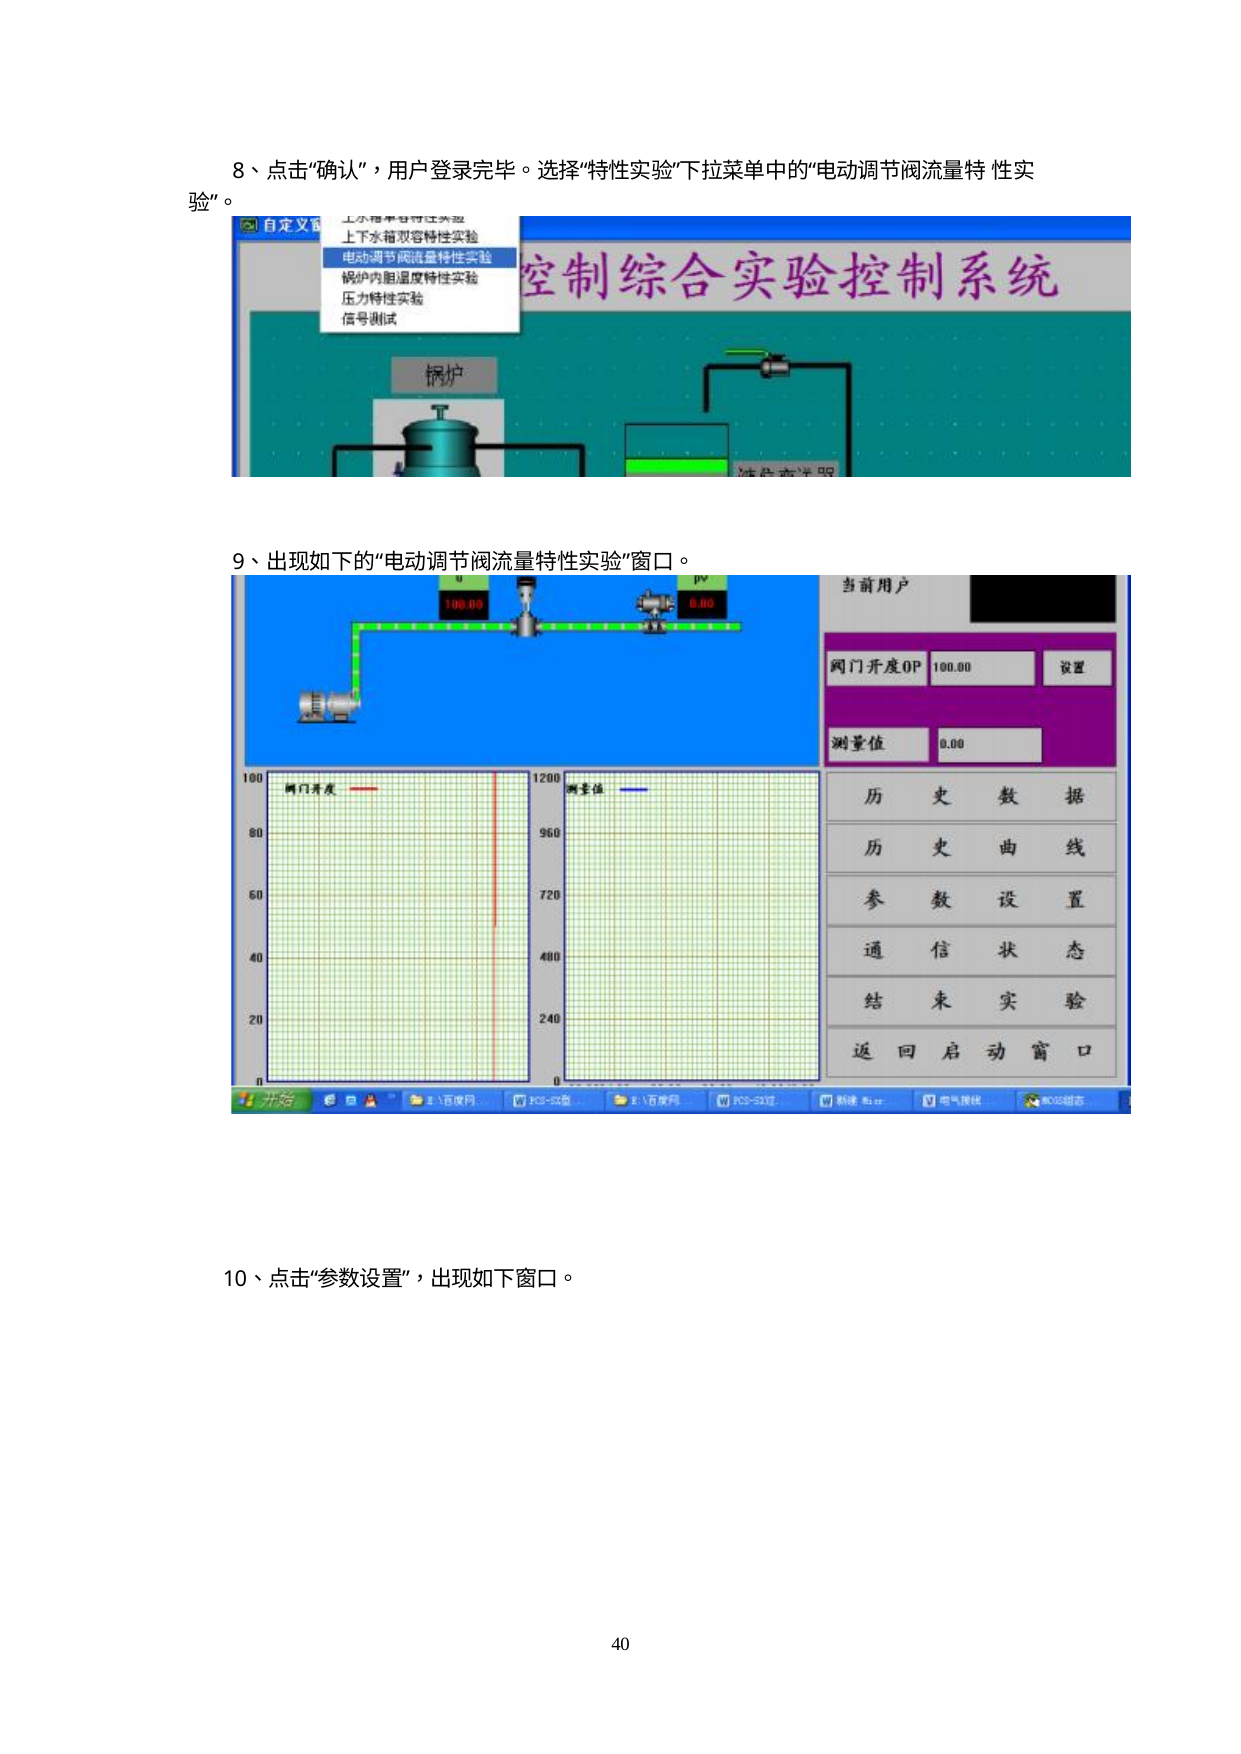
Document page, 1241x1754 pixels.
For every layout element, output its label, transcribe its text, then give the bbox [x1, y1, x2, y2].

picture [231, 575, 1131, 1114]
text 9、出现如下的“电动调节阀流量特性实验”窗口。 [232, 548, 1131, 575]
picture [231, 216, 1131, 477]
text 10、点击“参数设置”，出现如下窗口。 [223, 1264, 1131, 1292]
text 8、点击“确认”，用户登录完毕。选择“特性实验”下拉菜单中的“电动调节阀流量特 性实验”。 [188, 155, 1053, 217]
